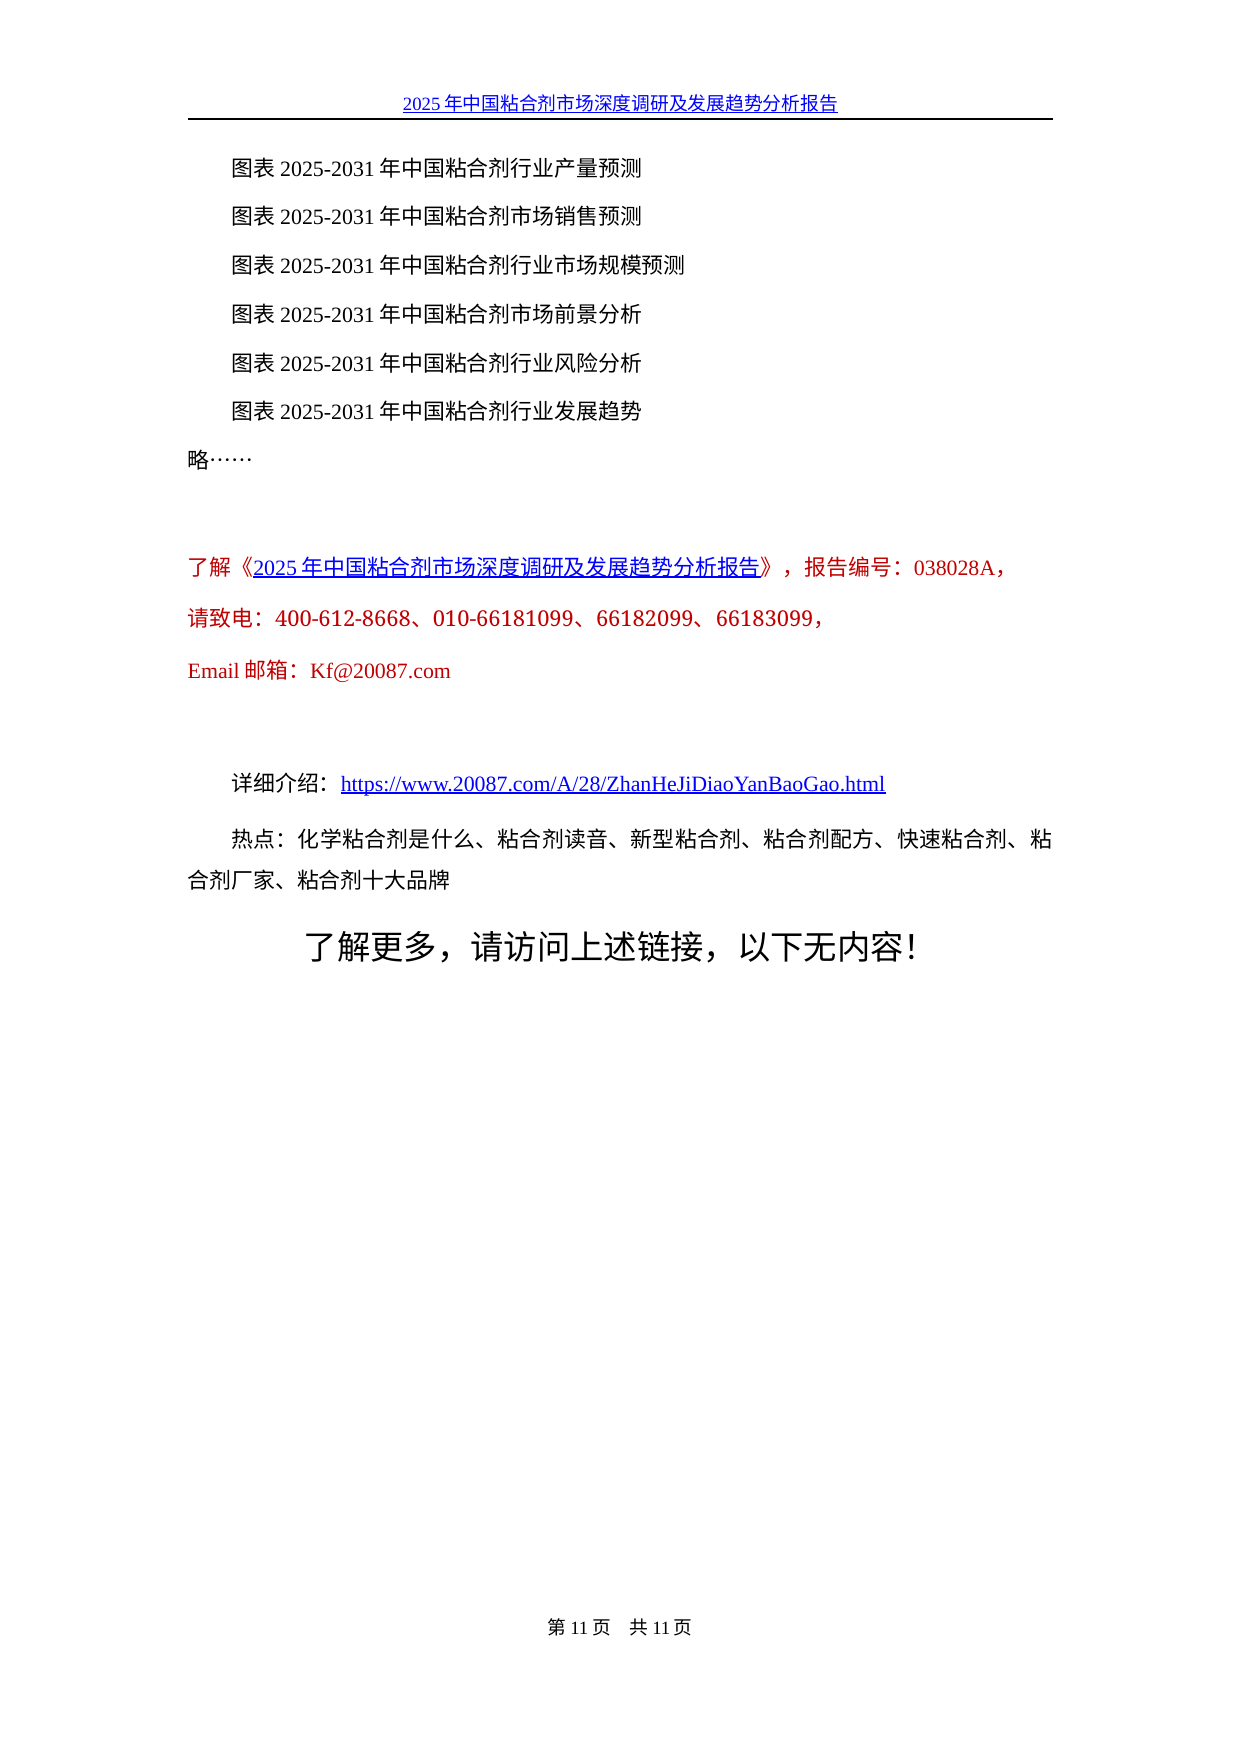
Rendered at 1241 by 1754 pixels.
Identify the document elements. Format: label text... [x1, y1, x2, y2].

text 详细介绍：https://www.20087.com/A/28/ZhanHeJiDiaoYanBaoGao.html [187, 765, 1053, 798]
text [187, 150, 1053, 475]
text 请致电：400-612-8668、010-66181099、66182099、66183099， [187, 601, 1053, 633]
title 了解更多，请访问上述链接，以下无内容！ [187, 912, 1053, 977]
text 热点：化学粘合剂是什么、粘合剂读音、新型粘合剂、粘合剂配方、快速粘合剂、粘合剂厂家、粘合剂十大品牌 [187, 822, 1053, 895]
text 了解《2025年中国粘合剂市场深度调研及发展趋势分析报告》，报告编号：038028A， [187, 549, 1053, 582]
text Email邮箱：Kf@20087.com [187, 652, 1053, 685]
